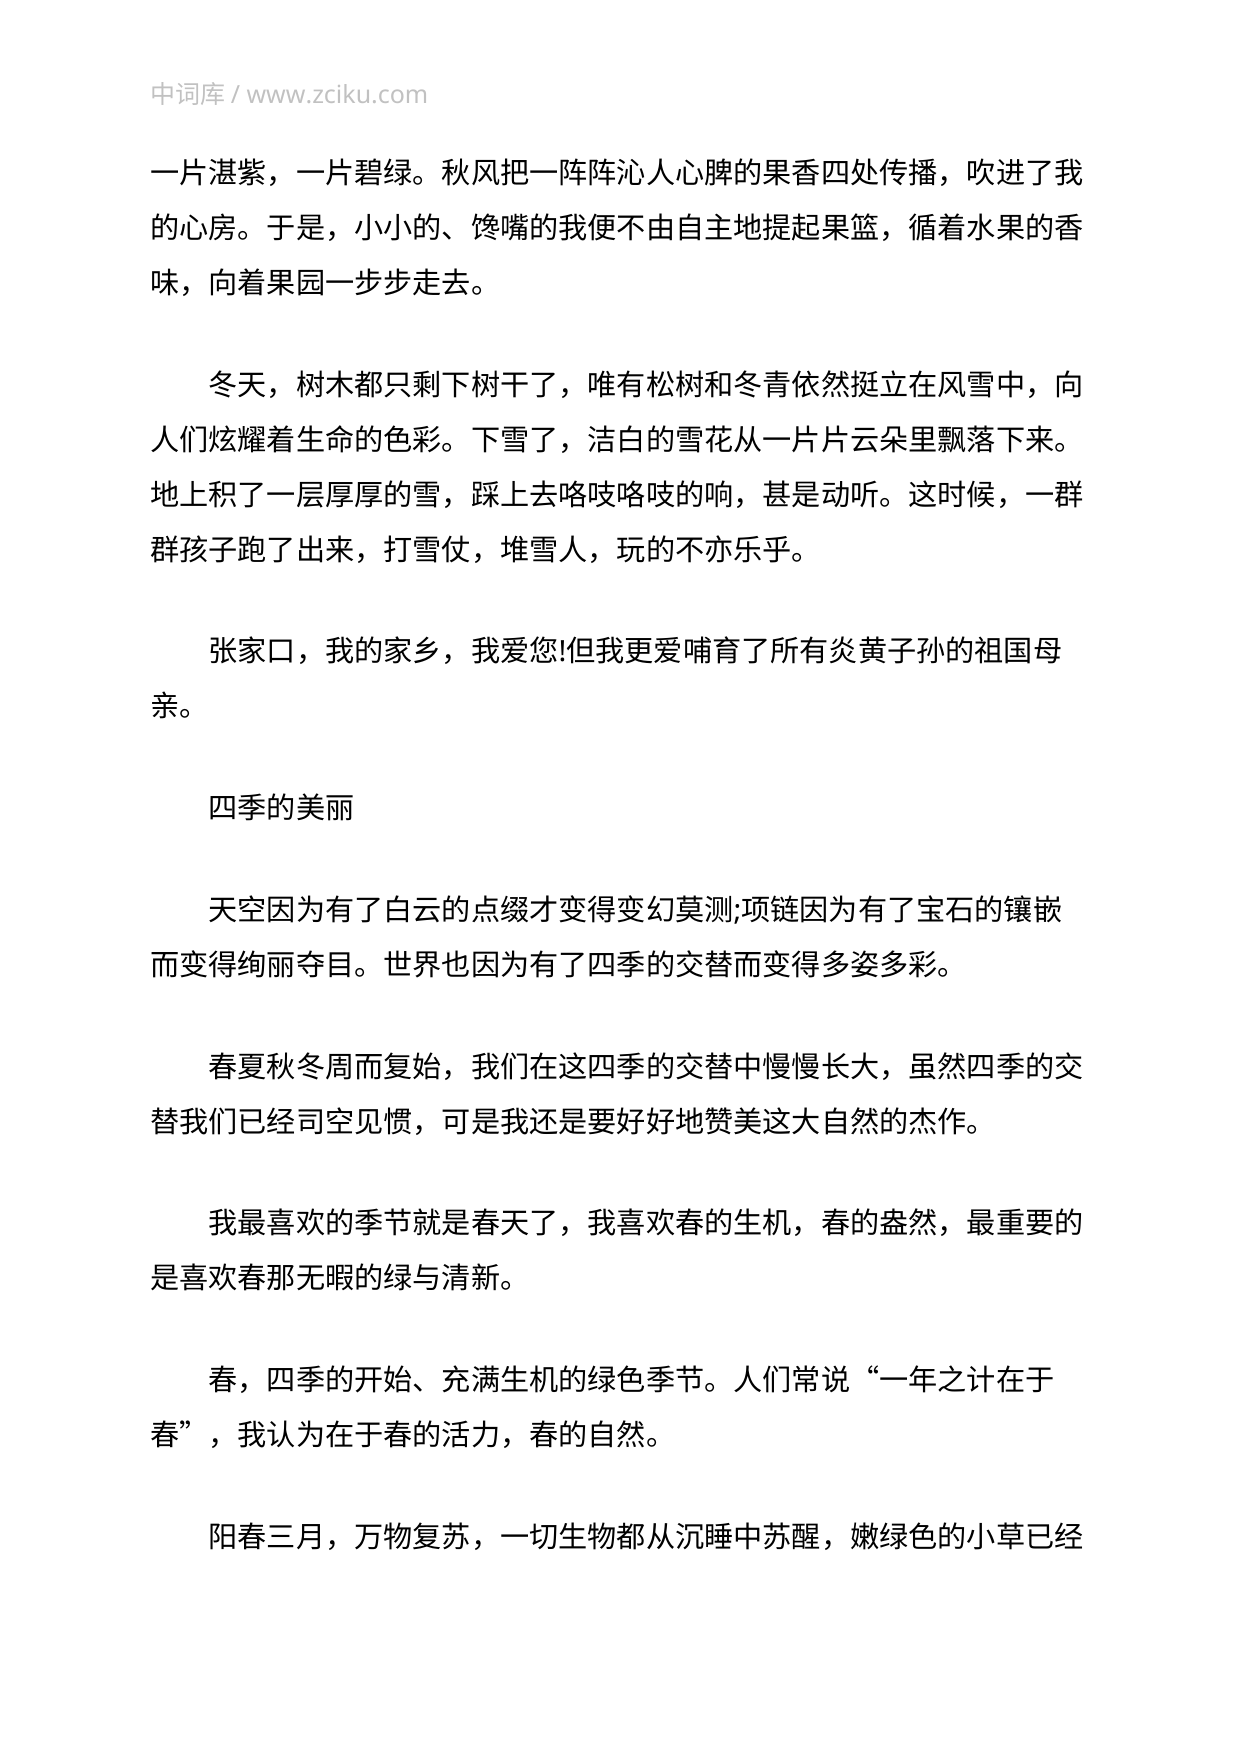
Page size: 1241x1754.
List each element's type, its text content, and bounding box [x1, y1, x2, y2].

text 春夏秋冬周而复始，我们在这四季的交替中慢慢长大，虽然四季的交替我们已经司空见惯，可是我还是要好好地赞美这大自然的杰作。 [150, 1043, 1090, 1141]
text 张家口，我的家乡，我爱您!但我更爱哺育了所有炎黄子孙的祖国母亲。 [150, 628, 1090, 725]
text 我最喜欢的季节就是春天了，我喜欢春的生机，春的盎然，最重要的是喜欢春那无暇的绿与清新。 [150, 1200, 1090, 1297]
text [150, 150, 1090, 302]
text 冬天，树木都只剩下树干了，唯有松树和冬青依然挺立在风雪中，向人们炫耀着生命的色彩。下雪了，洁白的雪花从一片片云朵里飘落下来。地上积了一层厚厚的雪，踩上去咯吱咯吱的响，甚是动听。这时候，一群群孩子跑了出来，打雪仗，堆雪人，玩的不亦乐乎。 [150, 362, 1090, 568]
text 天空因为有了白云的点缀才变得变幻莫测;项链因为有了宝石的镶嵌而变得绚丽夺目。世界也因为有了四季的交替而变得多姿多彩。 [150, 887, 1090, 984]
text 春，四季的开始、充满生机的绿色季节。人们常说“一年之计在于春”，我认为在于春的活力，春的自然。 [150, 1357, 1090, 1454]
text 四季的美丽 [150, 785, 1090, 827]
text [150, 1513, 1090, 1556]
